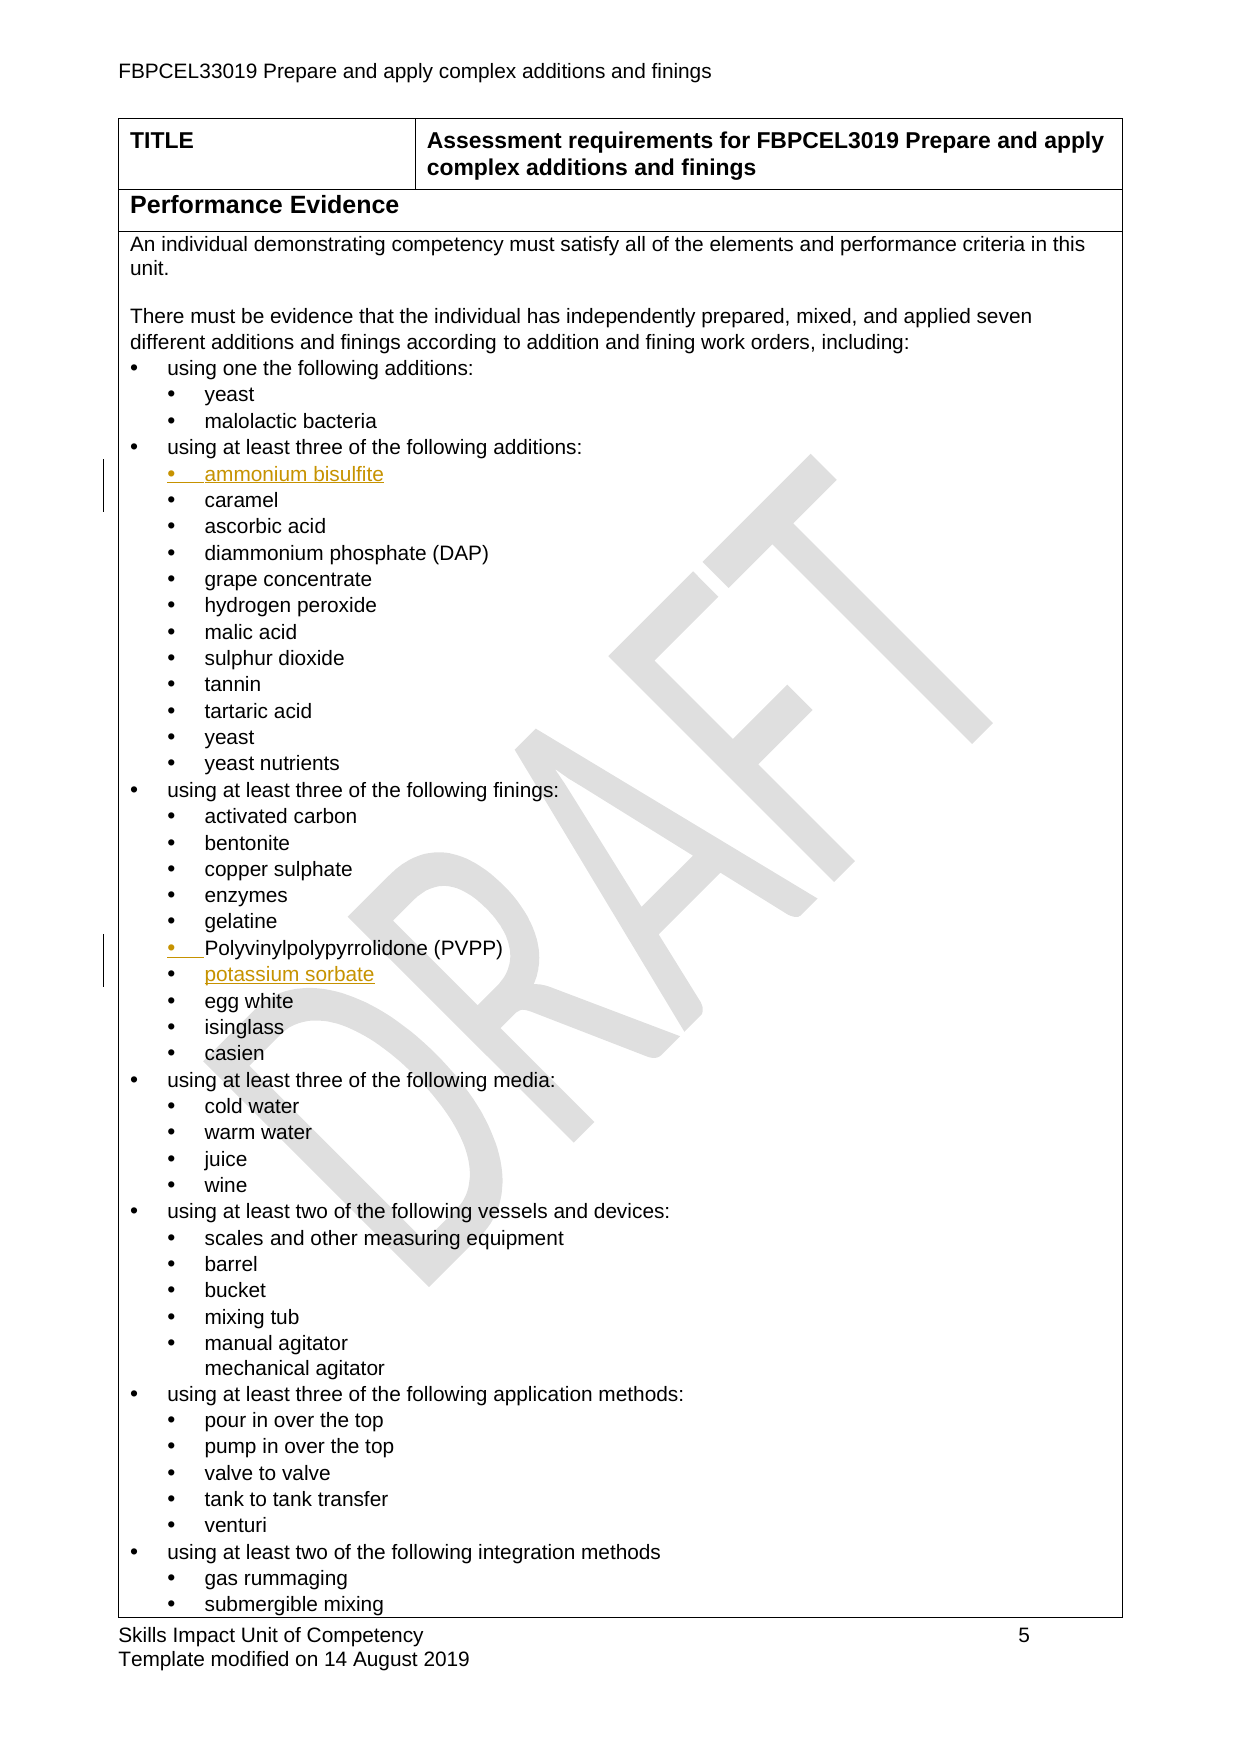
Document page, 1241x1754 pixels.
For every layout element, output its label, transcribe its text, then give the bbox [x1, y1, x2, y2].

table_header TITLE [119, 119, 415, 188]
table_header Assessment requirements for FBPCEL3019 Prepare and apply complex additions and finings [416, 119, 1122, 188]
table_cell Performance Evidence [119, 190, 1122, 231]
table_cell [119, 232, 1122, 1617]
